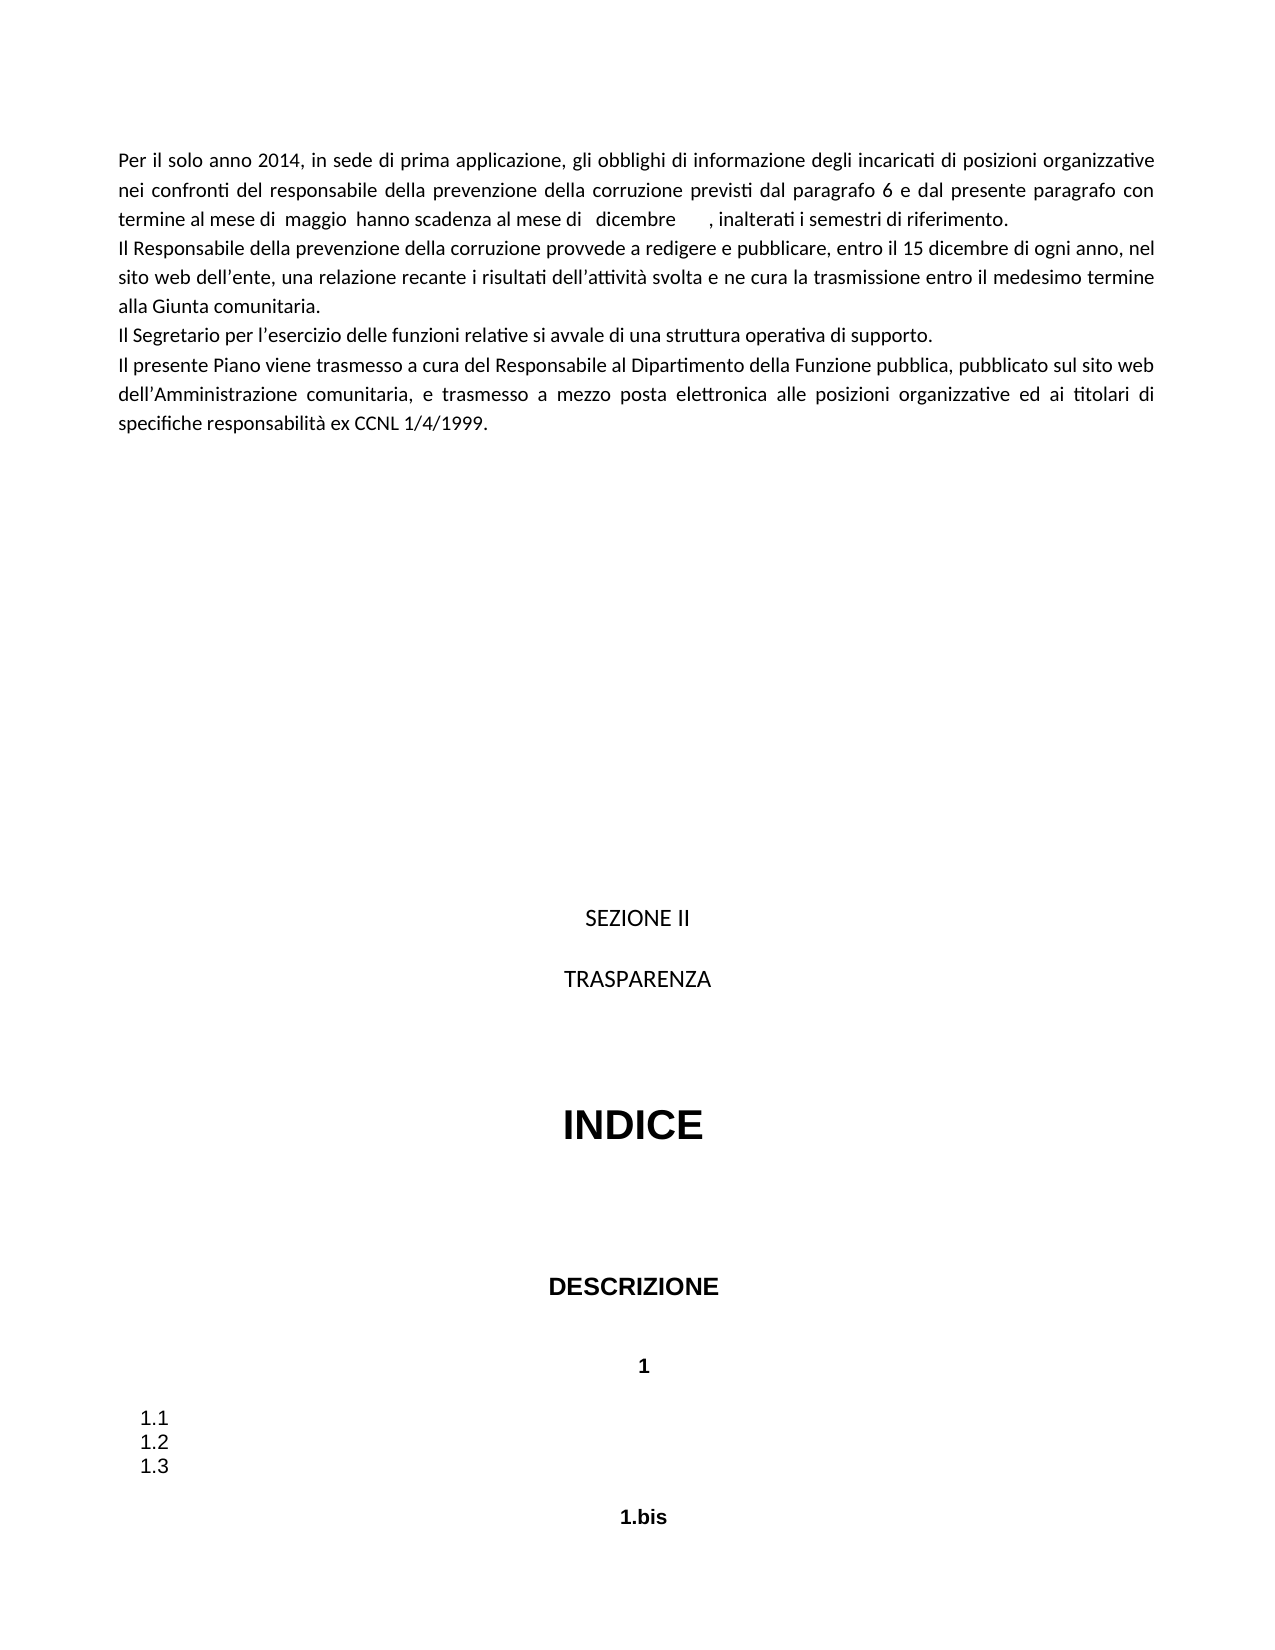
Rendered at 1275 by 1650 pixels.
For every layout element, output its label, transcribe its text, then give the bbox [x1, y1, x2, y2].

text SEZIONE II [118, 902, 1157, 933]
text DESCRIZIONE [495, 1271, 772, 1301]
text Il presente Piano viene trasmesso a cura del Responsabile al Dipartimento della Funzione pubblica, pubblicato sul sito web dell’Amministrazione comunitaria, e trasmesso a mezzo posta elettronica alle posizioni organizzative ed ai titolari di specifiche responsabilità ex CCNL 1/4/1999. [118, 352, 1157, 436]
text 1.1 [140, 1406, 1157, 1430]
text Il Segretario per l’esercizio delle funzioni relative si avvale di una struttura operativa di supporto. [118, 323, 1157, 348]
text INDICE [508, 1100, 758, 1148]
text 1.3 [140, 1454, 1157, 1478]
text 1.2 [140, 1430, 1157, 1454]
text 1.bis [127, 1505, 1161, 1529]
text Per il solo anno 2014, in sede di prima applicazione, gli obblighi di informazione degli incaricati di posizioni organizzative nei confronti del responsabile della prevenzione della corruzione previsti dal paragrafo 6 e dal presente paragrafo con termine al mese di maggio hanno scadenza al mese di dicembre , inalterati i semestri di riferimento. [118, 148, 1157, 231]
text 1 [145, 1354, 1143, 1378]
text TRASPARENZA [118, 963, 1157, 994]
text Il Responsabile della prevenzione della corruzione provvede a redigere e pubblicare, entro il 15 dicembre di ogni anno, nel sito web dell’ente, una relazione recante i risultati dell’attività svolta e ne cura la trasmissione entro il medesimo termine alla Giunta comunitaria. [118, 235, 1157, 319]
